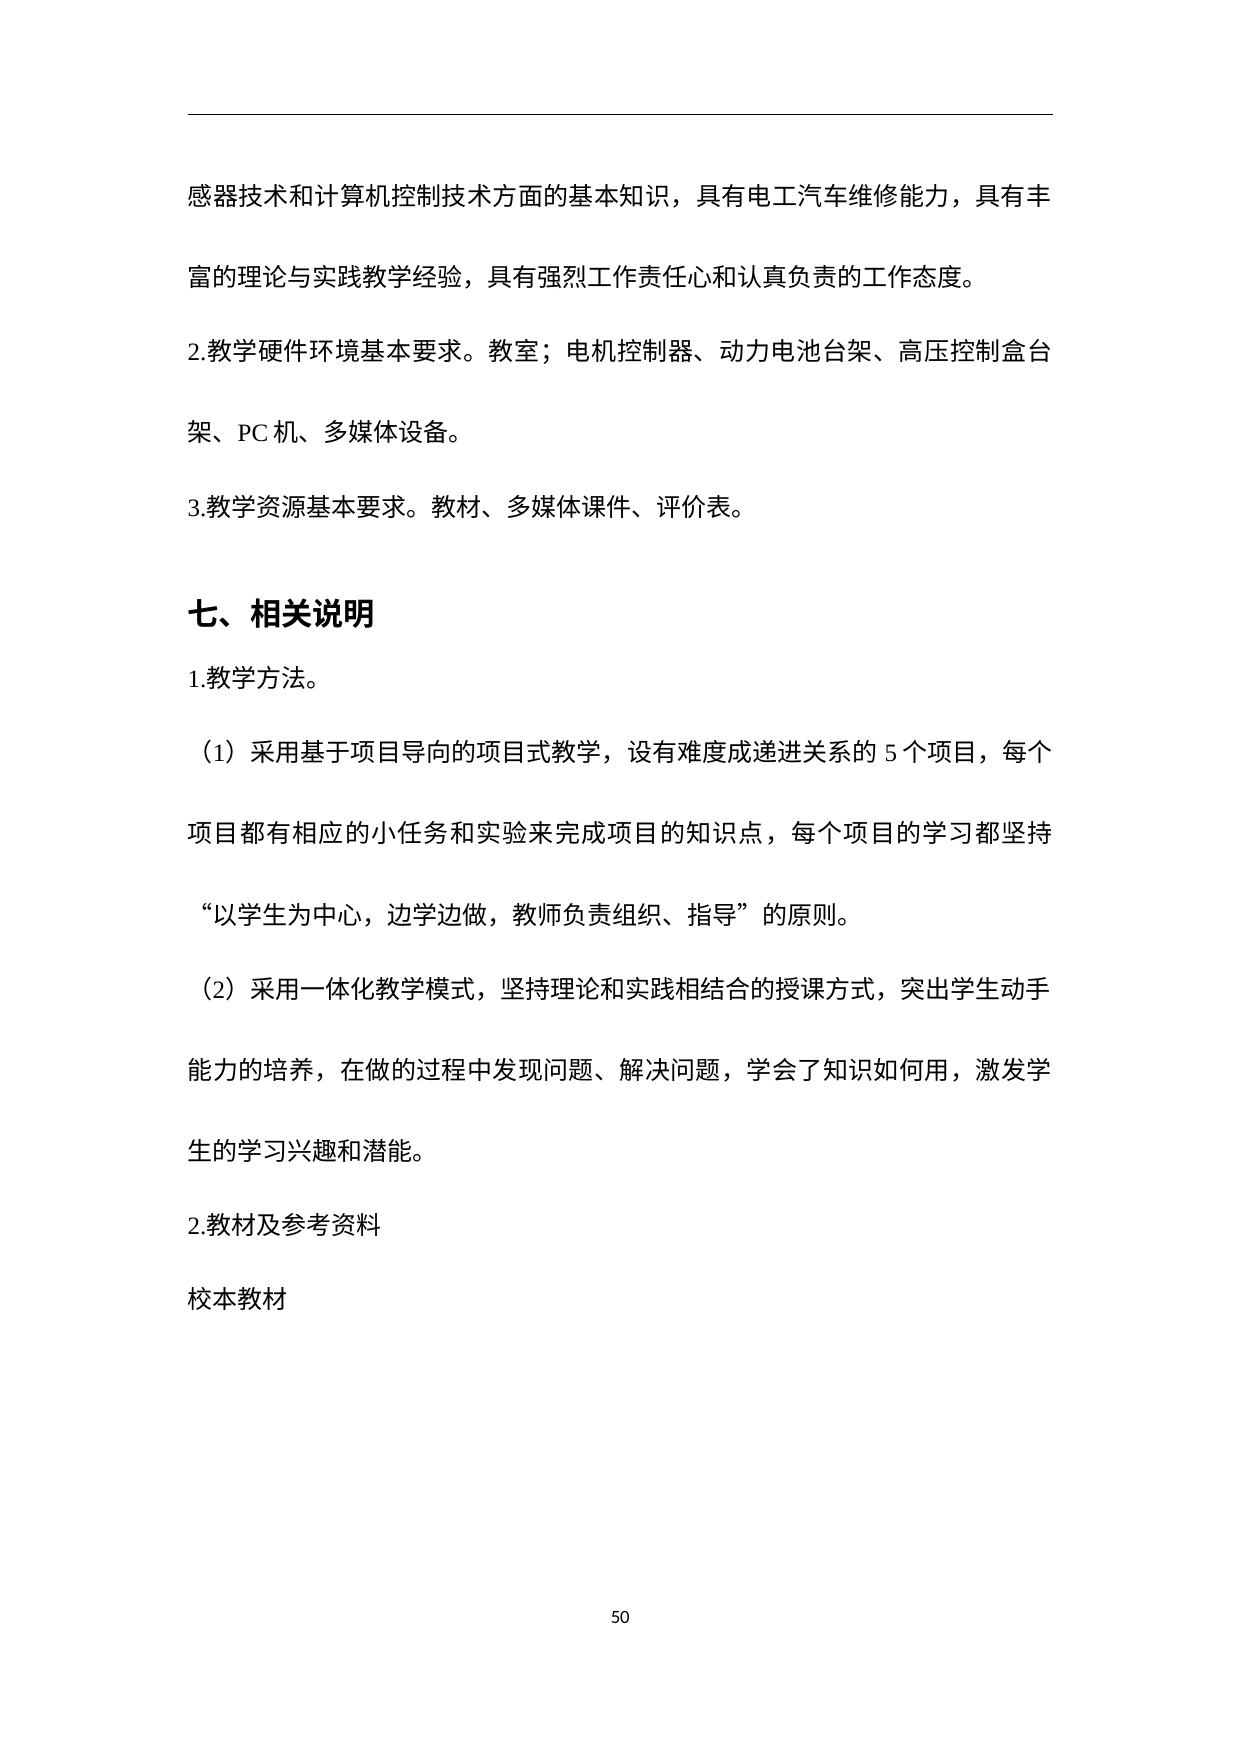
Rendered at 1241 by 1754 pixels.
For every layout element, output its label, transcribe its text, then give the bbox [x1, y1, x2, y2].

text （2）采用一体化教学模式，坚持理论和实践相结合的授课方式，突出学生动手能力的培养，在做的过程中发现问题、解决问题，学会了知识如何用，激发学生的学习兴趣和潜能。 [187, 955, 1053, 1182]
text （1）采用基于项目导向的项目式教学，设有难度成递进关系的5个项目，每个项目都有相应的小任务和实验来完成项目的知识点，每个项目的学习都坚持“以学生为中心，边学边做，教师负责组织、指导”的原则。 [187, 718, 1053, 946]
text 2.教学硬件环境基本要求。教室；电机控制器、动力电池台架、高压控制盒台架、PC机、多媒体设备。 [187, 317, 1053, 463]
text 3.教学资源基本要求。教材、多媒体课件、评价表。 [187, 473, 1053, 538]
text 校本教材 [187, 1265, 1053, 1330]
text 2.教材及参考资料 [187, 1191, 1053, 1256]
text 1.教学方法。 [187, 644, 1053, 709]
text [187, 162, 1053, 308]
text 七、相关说明 [187, 579, 1053, 644]
